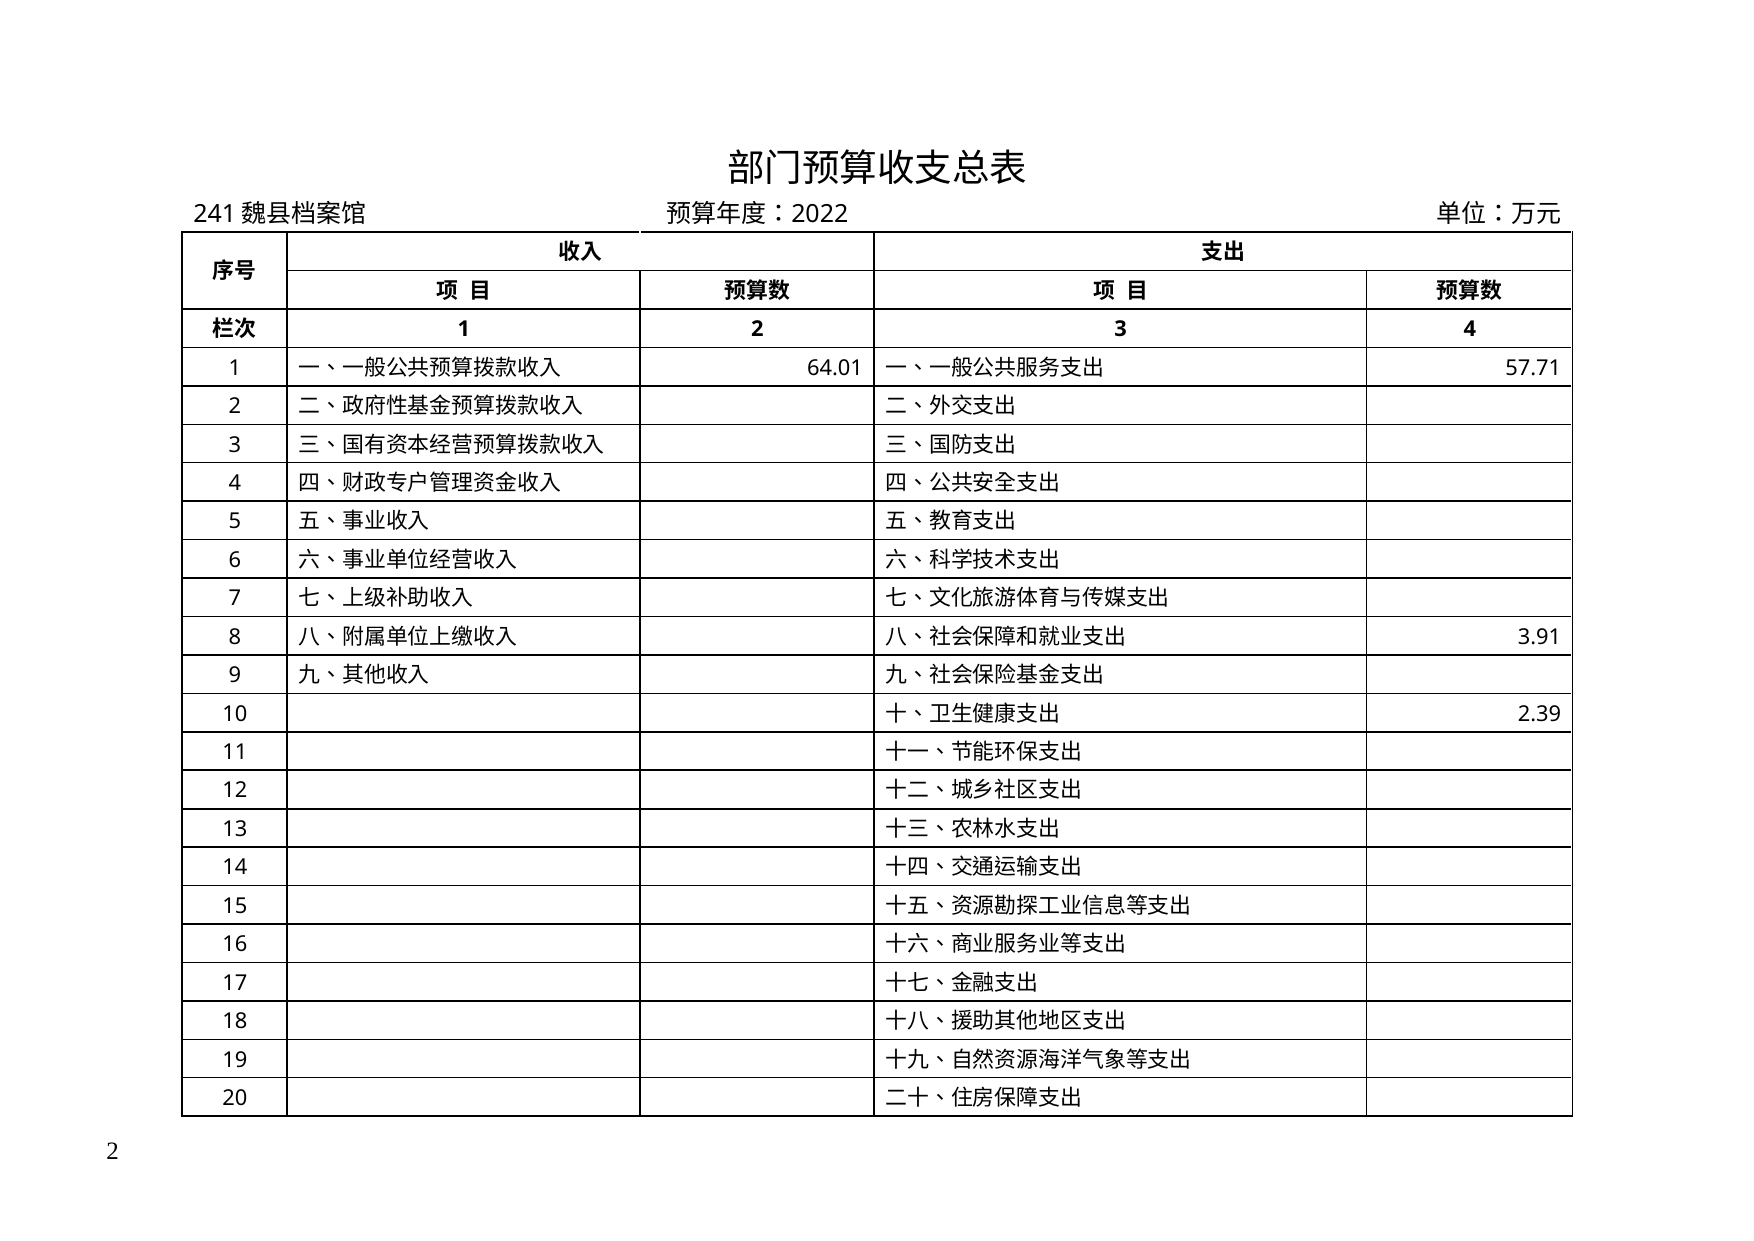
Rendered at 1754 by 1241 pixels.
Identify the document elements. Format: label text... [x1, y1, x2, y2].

table_cell [641, 387, 873, 423]
table_cell 一、一般公共服务支出 [875, 348, 1366, 385]
table_cell 十、卫生健康支出 [875, 694, 1366, 731]
table_header 预算年度：2022 [641, 195, 873, 231]
table_cell 支出 [875, 231, 1572, 270]
table_header 241魏县档案馆 [183, 195, 639, 231]
table_cell 二、政府性基金预算拨款收入 [288, 387, 639, 423]
table_cell [641, 617, 873, 654]
table_cell 七、上级补助收入 [288, 579, 639, 616]
table_cell 十八、援助其他地区支出 [875, 1002, 1366, 1038]
table_cell 八、附属单位上缴收入 [288, 617, 639, 654]
table_cell 十七、金融支出 [875, 963, 1366, 1000]
table_cell 预算数 [1367, 270, 1572, 308]
table_cell [1367, 539, 1572, 577]
table_cell 2 [183, 387, 286, 423]
table_cell 1 [288, 310, 639, 347]
table_cell [288, 733, 639, 769]
table_cell 一、一般公共预算拨款收入 [288, 348, 639, 385]
table_cell 3 [183, 425, 286, 462]
table_cell [288, 694, 639, 731]
table_cell 三、国有资本经营预算拨款收入 [288, 425, 639, 462]
table_cell 收入 [288, 233, 873, 270]
table_cell [288, 848, 639, 885]
table_cell 项 目 [875, 271, 1366, 308]
table_cell [1367, 885, 1572, 923]
table_cell [1367, 731, 1572, 769]
table_cell [1367, 385, 1572, 423]
table_cell 二十、住房保障支出 [875, 1078, 1366, 1115]
table_cell 十一、节能环保支出 [875, 733, 1366, 769]
table_cell 7 [183, 579, 286, 616]
table_cell 栏次 [183, 310, 286, 347]
table_cell 13 [183, 810, 286, 846]
table_cell 十三、农林水支出 [875, 810, 1366, 846]
table_cell 十六、商业服务业等支出 [875, 925, 1366, 962]
table_cell 15 [183, 886, 286, 923]
table_cell [288, 1002, 639, 1038]
table_cell [1367, 424, 1572, 462]
table_cell [641, 733, 873, 769]
table_cell [1367, 923, 1572, 962]
table_cell 九、其他收入 [288, 656, 639, 692]
table_cell [1367, 1039, 1572, 1077]
table_cell 11 [183, 733, 286, 769]
table_cell 10 [183, 694, 286, 731]
table_cell 十二、城乡社区支出 [875, 771, 1366, 808]
table_cell [641, 694, 873, 731]
table_cell [288, 1040, 639, 1077]
table_cell 十四、交通运输支出 [875, 848, 1366, 885]
table_cell 12 [183, 771, 286, 808]
table_cell 项 目 [288, 271, 639, 308]
table_cell 八、社会保障和就业支出 [875, 617, 1366, 654]
table_cell [641, 848, 873, 885]
table_cell 四、财政专户管理资金收入 [288, 463, 639, 500]
table_cell [641, 1040, 873, 1077]
table_cell 3 [875, 310, 1366, 347]
table_cell [288, 810, 639, 846]
table_cell [288, 886, 639, 923]
table_cell 4 [1367, 308, 1572, 347]
table_cell [1367, 962, 1572, 1000]
table_cell [641, 963, 873, 1000]
table_cell [641, 886, 873, 923]
table_cell 2 [641, 310, 873, 347]
table_cell 6 [183, 540, 286, 577]
table_cell [1367, 846, 1572, 885]
table_cell 8 [183, 617, 286, 654]
table_cell [641, 925, 873, 962]
table_cell [288, 963, 639, 1000]
table_cell [1367, 577, 1572, 616]
table_cell 14 [183, 848, 286, 885]
table_cell [641, 1078, 873, 1115]
table_cell [1367, 808, 1572, 846]
table_cell [1367, 769, 1572, 808]
table_cell 5 [183, 502, 286, 539]
text 部门预算收支总表 [106, 142, 1648, 193]
table_cell 预算数 [641, 271, 873, 308]
table_cell [641, 1002, 873, 1038]
table_cell 4 [183, 463, 286, 500]
table_cell [1367, 1000, 1572, 1038]
table_cell 七、文化旅游体育与传媒支出 [875, 579, 1366, 616]
table_cell [641, 771, 873, 808]
table_cell [1367, 500, 1572, 539]
table_cell [1367, 1077, 1572, 1115]
table_cell 十九、自然资源海洋气象等支出 [875, 1040, 1366, 1077]
table_cell 序号 [183, 233, 286, 308]
table_cell 2.39 [1367, 693, 1572, 731]
table_cell 四、公共安全支出 [875, 463, 1366, 500]
table_header 单位：万元 [875, 195, 1572, 231]
table_cell 六、事业单位经营收入 [288, 540, 639, 577]
table_cell 20 [183, 1078, 286, 1115]
table_cell [288, 771, 639, 808]
table_cell 57.71 [1367, 347, 1572, 385]
table_cell 3.91 [1367, 616, 1572, 654]
table_cell [288, 925, 639, 962]
table_cell 二、外交支出 [875, 387, 1366, 423]
table_cell 三、国防支出 [875, 425, 1366, 462]
table_cell [641, 502, 873, 539]
table_cell 五、事业收入 [288, 502, 639, 539]
table_cell 64.01 [641, 348, 873, 385]
table_cell 六、科学技术支出 [875, 540, 1366, 577]
table_cell [641, 540, 873, 577]
table_cell 9 [183, 656, 286, 692]
table_cell [641, 656, 873, 692]
table_cell 十五、资源勘探工业信息等支出 [875, 886, 1366, 923]
table_cell [641, 425, 873, 462]
table_cell 九、社会保险基金支出 [875, 656, 1366, 692]
table_cell [1367, 462, 1572, 500]
table_cell 1 [183, 348, 286, 385]
table_cell 五、教育支出 [875, 502, 1366, 539]
table_cell 17 [183, 963, 286, 1000]
table_cell [288, 1078, 639, 1115]
table_cell [641, 463, 873, 500]
table_cell 18 [183, 1002, 286, 1038]
table_cell [641, 579, 873, 616]
table_cell 16 [183, 925, 286, 962]
table_cell [641, 810, 873, 846]
table_cell [1367, 654, 1572, 692]
table_cell 19 [183, 1040, 286, 1077]
